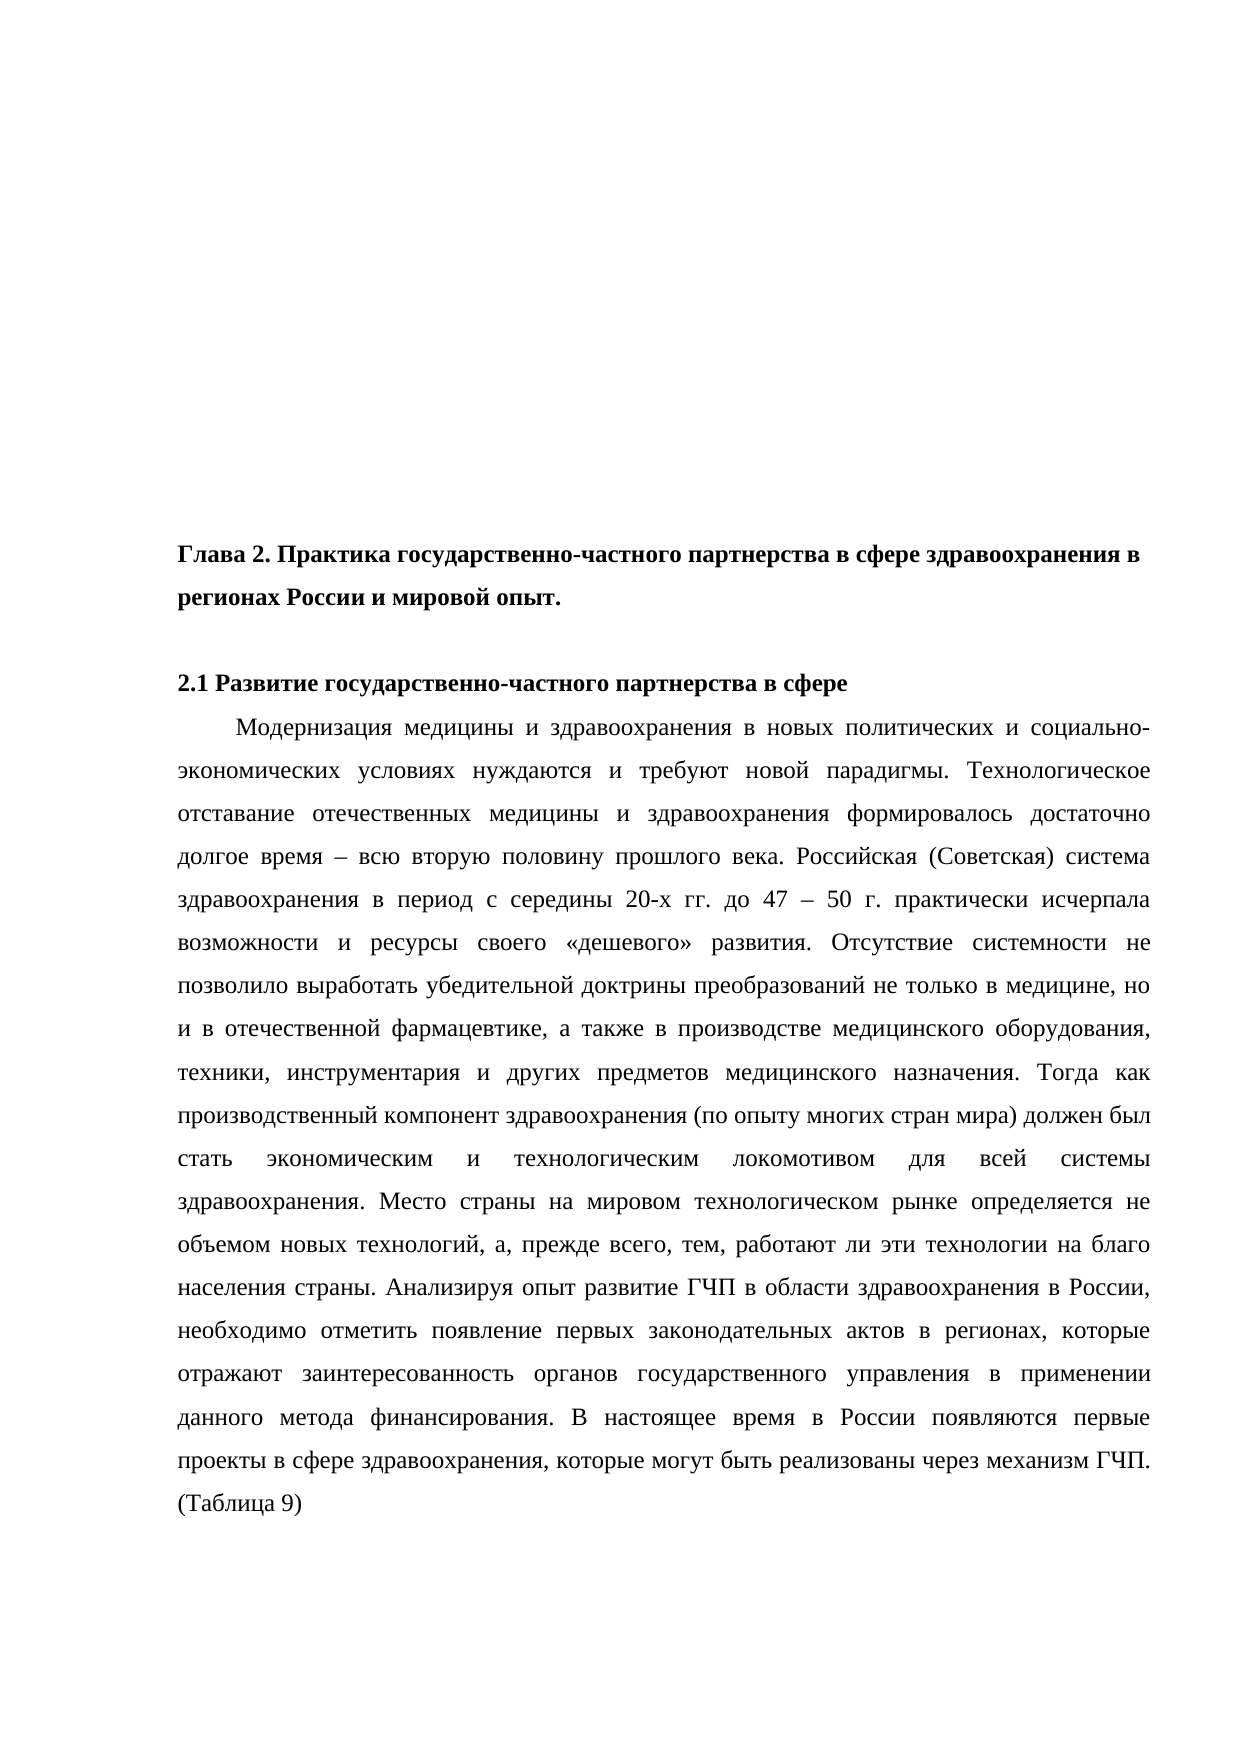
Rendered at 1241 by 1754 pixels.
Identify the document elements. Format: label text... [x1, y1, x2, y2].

text Модернизация медицины и здравоохранения в новых политических и социально-экономических условиях нуждаются и требуют новой парадигмы. Технологическое отставание отечественных медицины и здравоохранения формировалось достаточно долгое время – всю вторую половину прошлого века. Российская (Советская) система здравоохранения в период с середины 20-х гг. до 47 – 50 г. практически исчерпала возможности и ресурсы своего «дешевого» развития. Отсутствие системности не позволило выработать убедительной доктрины преобразований не только в медицине, но и в отечественной фармацевтике, а также в производстве медицинского оборудования, техники, инструментария и других предметов медицинского назначения. Тогда как производственный компонент здравоохранения (по опыту многих стран мира) должен был стать экономическим и технологическим локомотивом для всей системы здравоохранения. Место страны на мировом технологическом рынке определяется не объемом новых технологий, а, прежде всего, тем, работают ли эти технологии на благо населения страны. Анализируя опыт развитие ГЧП в области здравоохранения в России, необходимо отметить появление первых законодательных актов в регионах, которые отражают заинтересованность органов государственного управления в применении данного метода финансирования. В настоящее время в России появляются первые проекты в сфере здравоохранения, которые могут быть реализованы через механизм ГЧП. (Таблица 9) [177, 712, 1152, 1517]
text 2.1 Развитие государственно-частного партнерства в сфере [177, 668, 1152, 697]
text Глава 2. Практика государственно-частного партнерства в сфере здравоохранения в регионах России и мировой опыт. [177, 539, 1152, 611]
